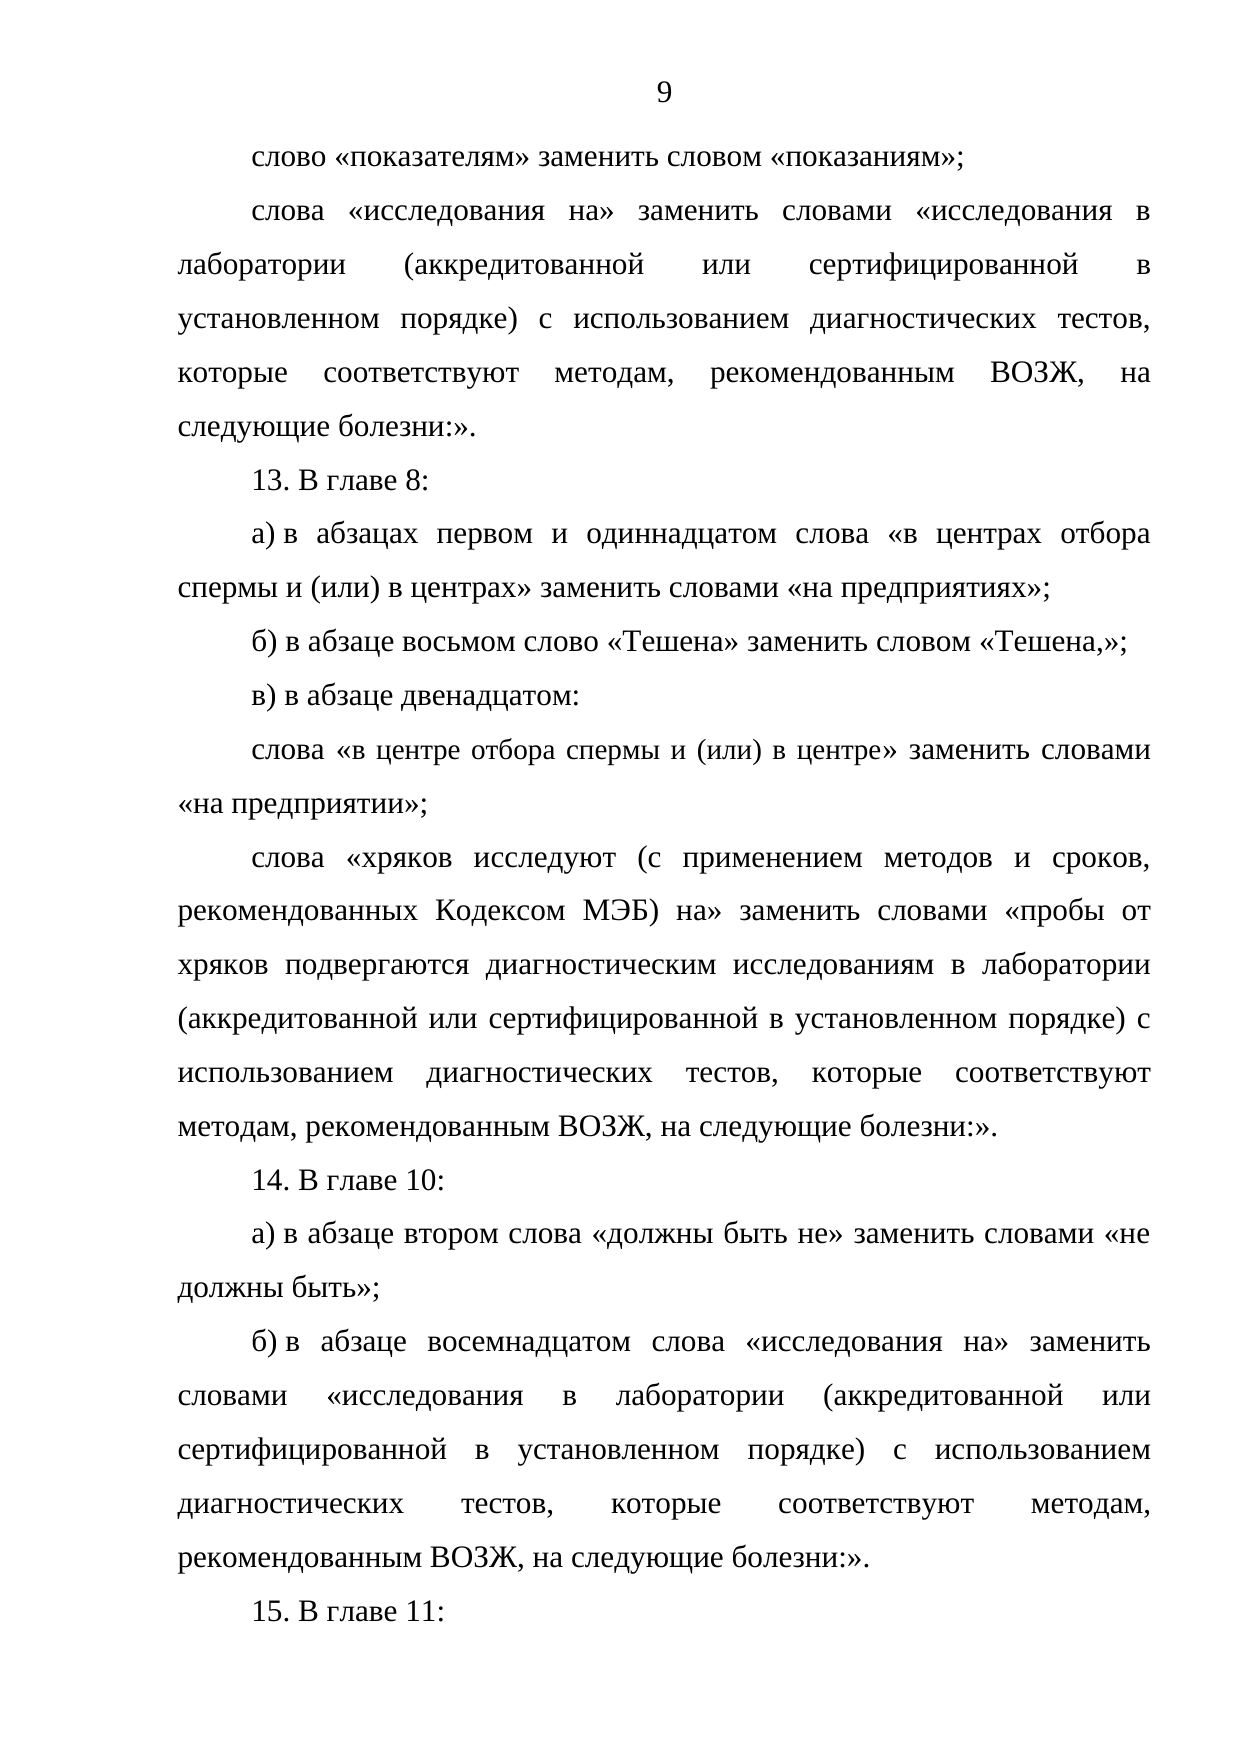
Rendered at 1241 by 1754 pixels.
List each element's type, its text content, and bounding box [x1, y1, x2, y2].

text 13. В главе 8: [177, 461, 1152, 497]
text б) в абзаце восьмом слово «Тешена» заменить словом «Тешена,»; [177, 622, 1152, 658]
text б) в абзаце восемнадцатом слова «исследования на» заменить словами «исследования в лаборатории (аккредитованной или сертифицированной в установленном порядке) с использованием диагностических тестов, которые соответствуют методам, рекомендованным ВОЗЖ, на следующие болезни:». [177, 1322, 1152, 1574]
text слово «показателям» заменить словом «показаниям»; [177, 138, 1152, 174]
text в) в абзаце двенадцатом: [177, 676, 1152, 712]
text 14. В главе 10: [177, 1161, 1152, 1197]
text слова «исследования на» заменить словами «исследования в лаборатории (аккредитованной или сертифицированной в установленном порядке) с использованием диагностических тестов, которые соответствуют методам, рекомендованным ВОЗЖ, на следующие болезни:». [177, 192, 1152, 443]
text а) в абзаце втором слова «должны быть не» заменить словами «не должны быть»; [177, 1215, 1152, 1304]
text а) в абзацах первом и одиннадцатом слова «в центрах отбора спермы и (или) в центрах» заменить словами «на предприятиях»; [177, 515, 1152, 604]
text слова «в центре отбора спермы и (или) в центре» заменить словами «на предприятии»; [177, 730, 1152, 820]
text 15. В главе 11: [177, 1592, 1152, 1628]
text слова «хряков исследуют (с применением методов и сроков, рекомендованных Кодексом МЭБ) на» заменить словами «пробы от хряков подвергаются диагностическим исследованиям в лаборатории (аккредитованной или сертифицированной в установленном порядке) с использованием диагностических тестов, которые соответствуют методам, рекомендованным ВОЗЖ, на следующие болезни:». [177, 838, 1152, 1143]
